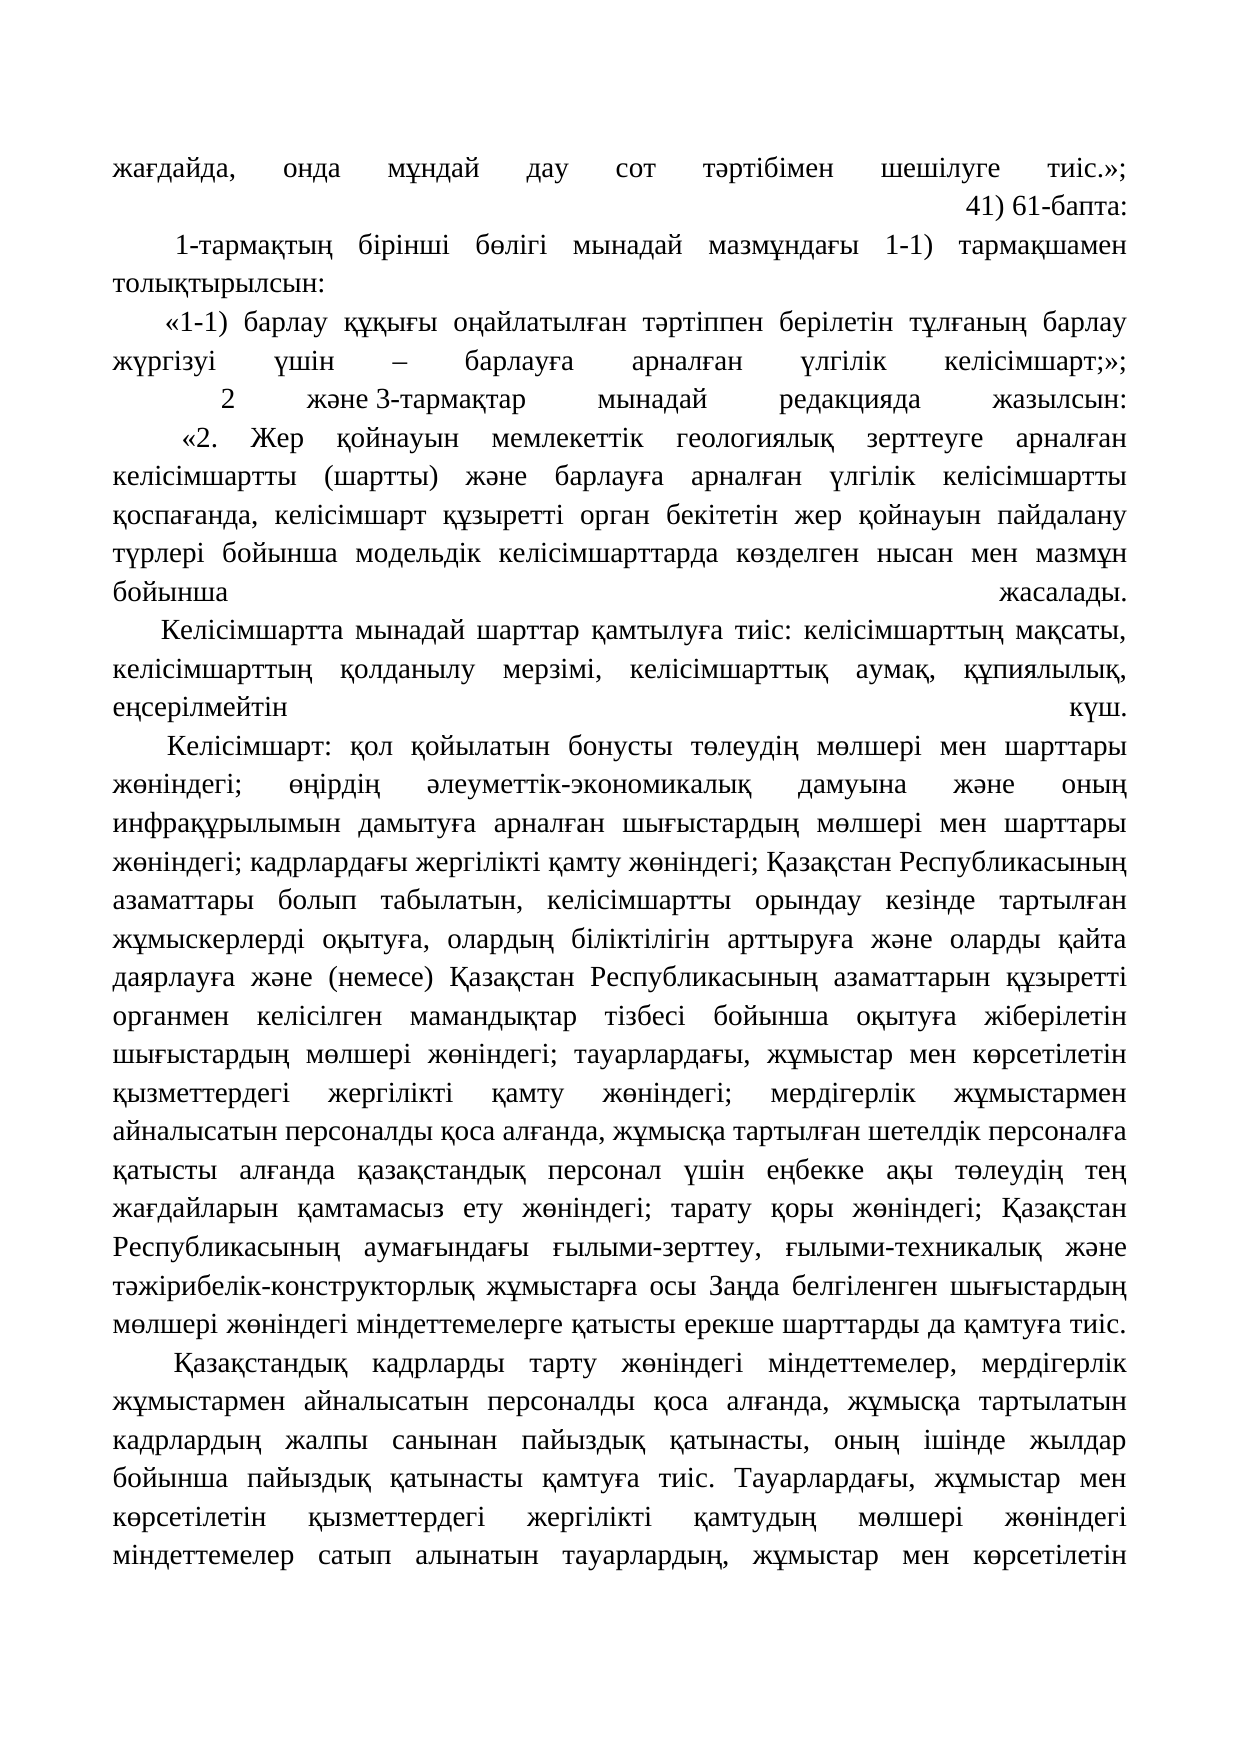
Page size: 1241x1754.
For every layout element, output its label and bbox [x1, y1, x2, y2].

text [112, 150, 1128, 1571]
